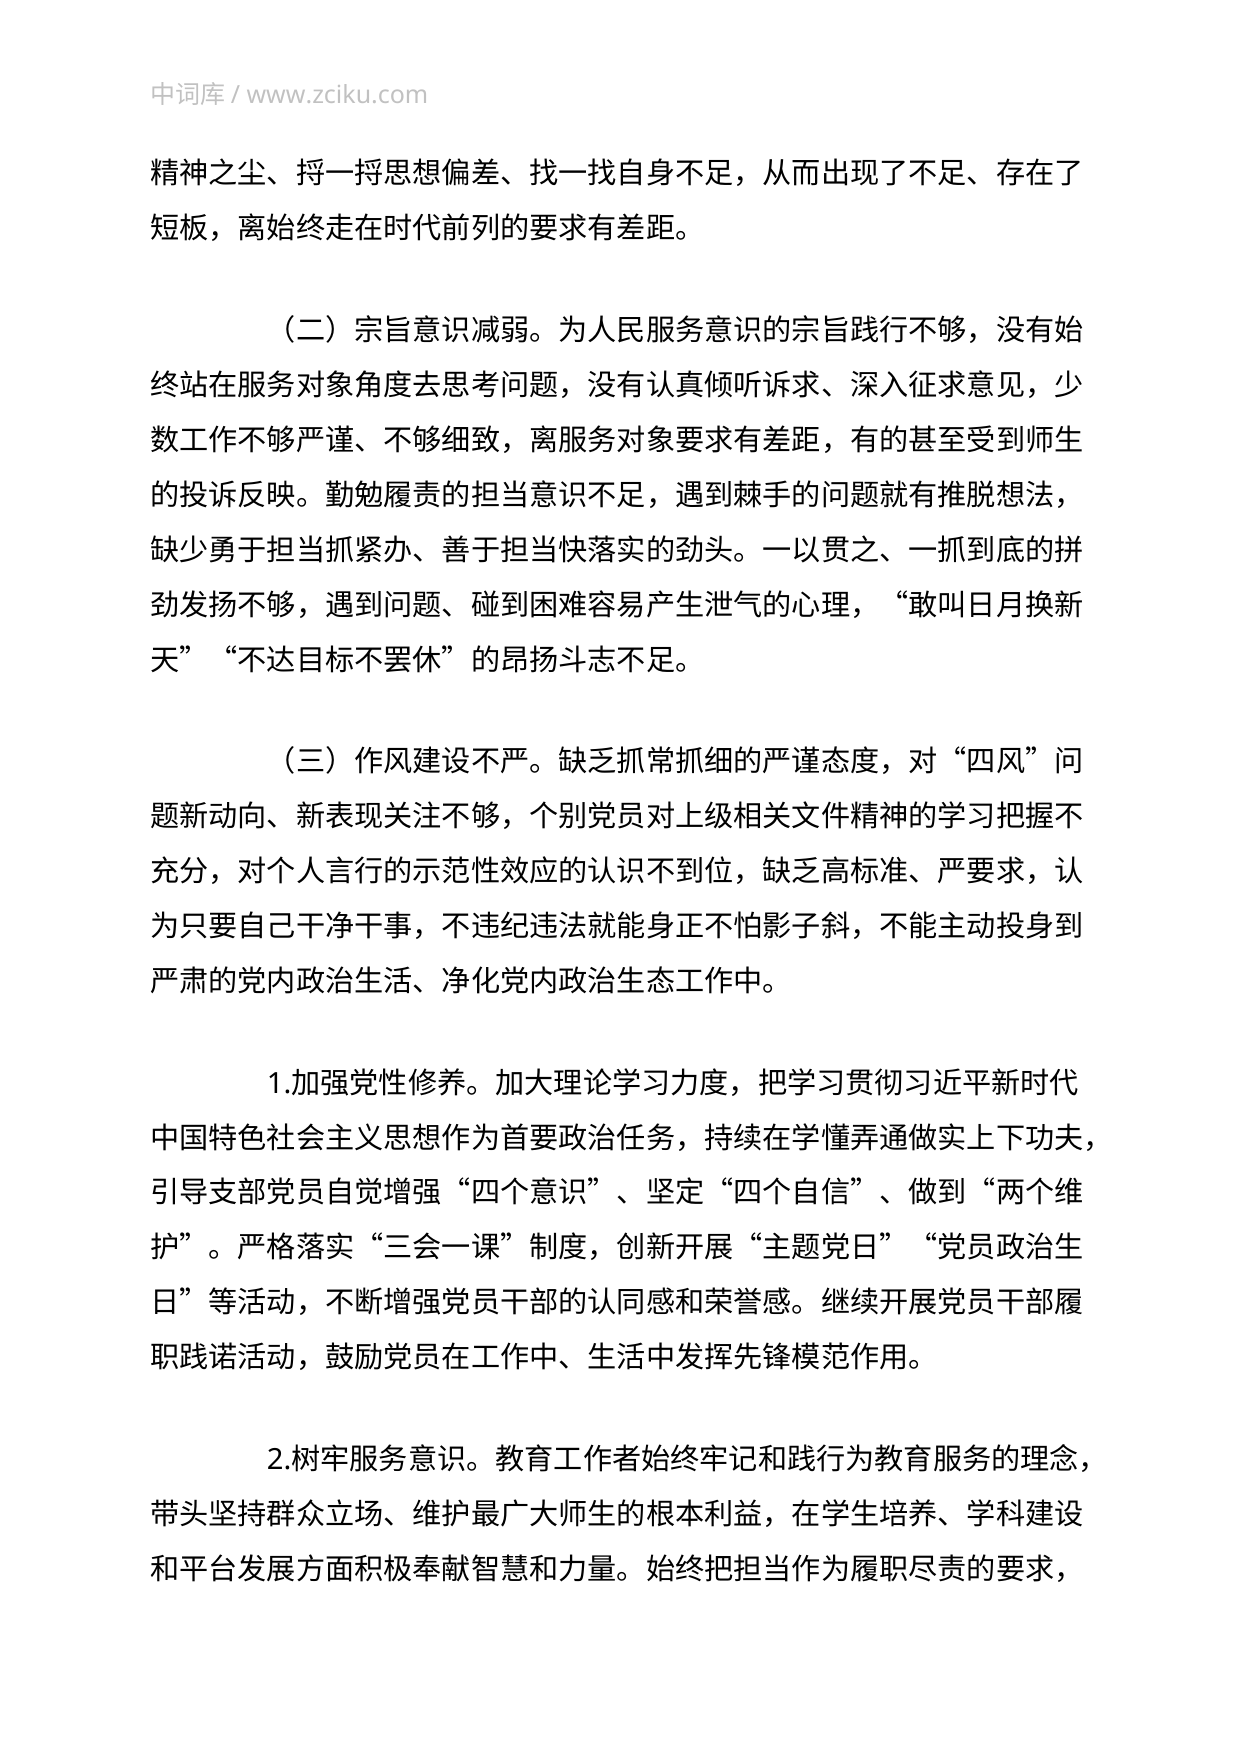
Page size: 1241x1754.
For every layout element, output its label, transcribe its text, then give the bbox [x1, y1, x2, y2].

text 1.加强党性修养。加大理论学习力度，把学习贯彻习近平新时代中国特色社会主义思想作为首要政治任务，持续在学懂弄通做实上下功夫，引导支部党员自觉增强“四个意识”、坚定“四个自信”、做到“两个维护”。严格落实“三会一课”制度，创新开展“主题党日”“党员政治生日”等活动，不断增强党员干部的认同感和荣誉感。继续开展党员干部履职践诺活动，鼓励党员在工作中、生活中发挥先锋模范作用。 [150, 1059, 1090, 1376]
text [150, 1436, 1090, 1588]
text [150, 150, 1090, 247]
text （二）宗旨意识减弱。为人民服务意识的宗旨践行不够，没有始终站在服务对象角度去思考问题，没有认真倾听诉求、深入征求意见，少数工作不够严谨、不够细致，离服务对象要求有差距，有的甚至受到师生的投诉反映。勤勉履责的担当意识不足，遇到棘手的问题就有推脱想法，缺少勇于担当抓紧办、善于担当快落实的劲头。一以贯之、一抓到底的拼劲发扬不够，遇到问题、碰到困难容易产生泄气的心理，“敢叫日月换新天”“不达目标不罢休”的昂扬斗志不足。 [150, 307, 1090, 678]
text （三）作风建设不严。缺乏抓常抓细的严谨态度，对“四风”问题新动向、新表现关注不够，个别党员对上级相关文件精神的学习把握不充分，对个人言行的示范性效应的认识不到位，缺乏高标准、严要求，认为只要自己干净干事，不违纪违法就能身正不怕影子斜，不能主动投身到严肃的党内政治生活、净化党内政治生态工作中。 [150, 738, 1090, 1000]
